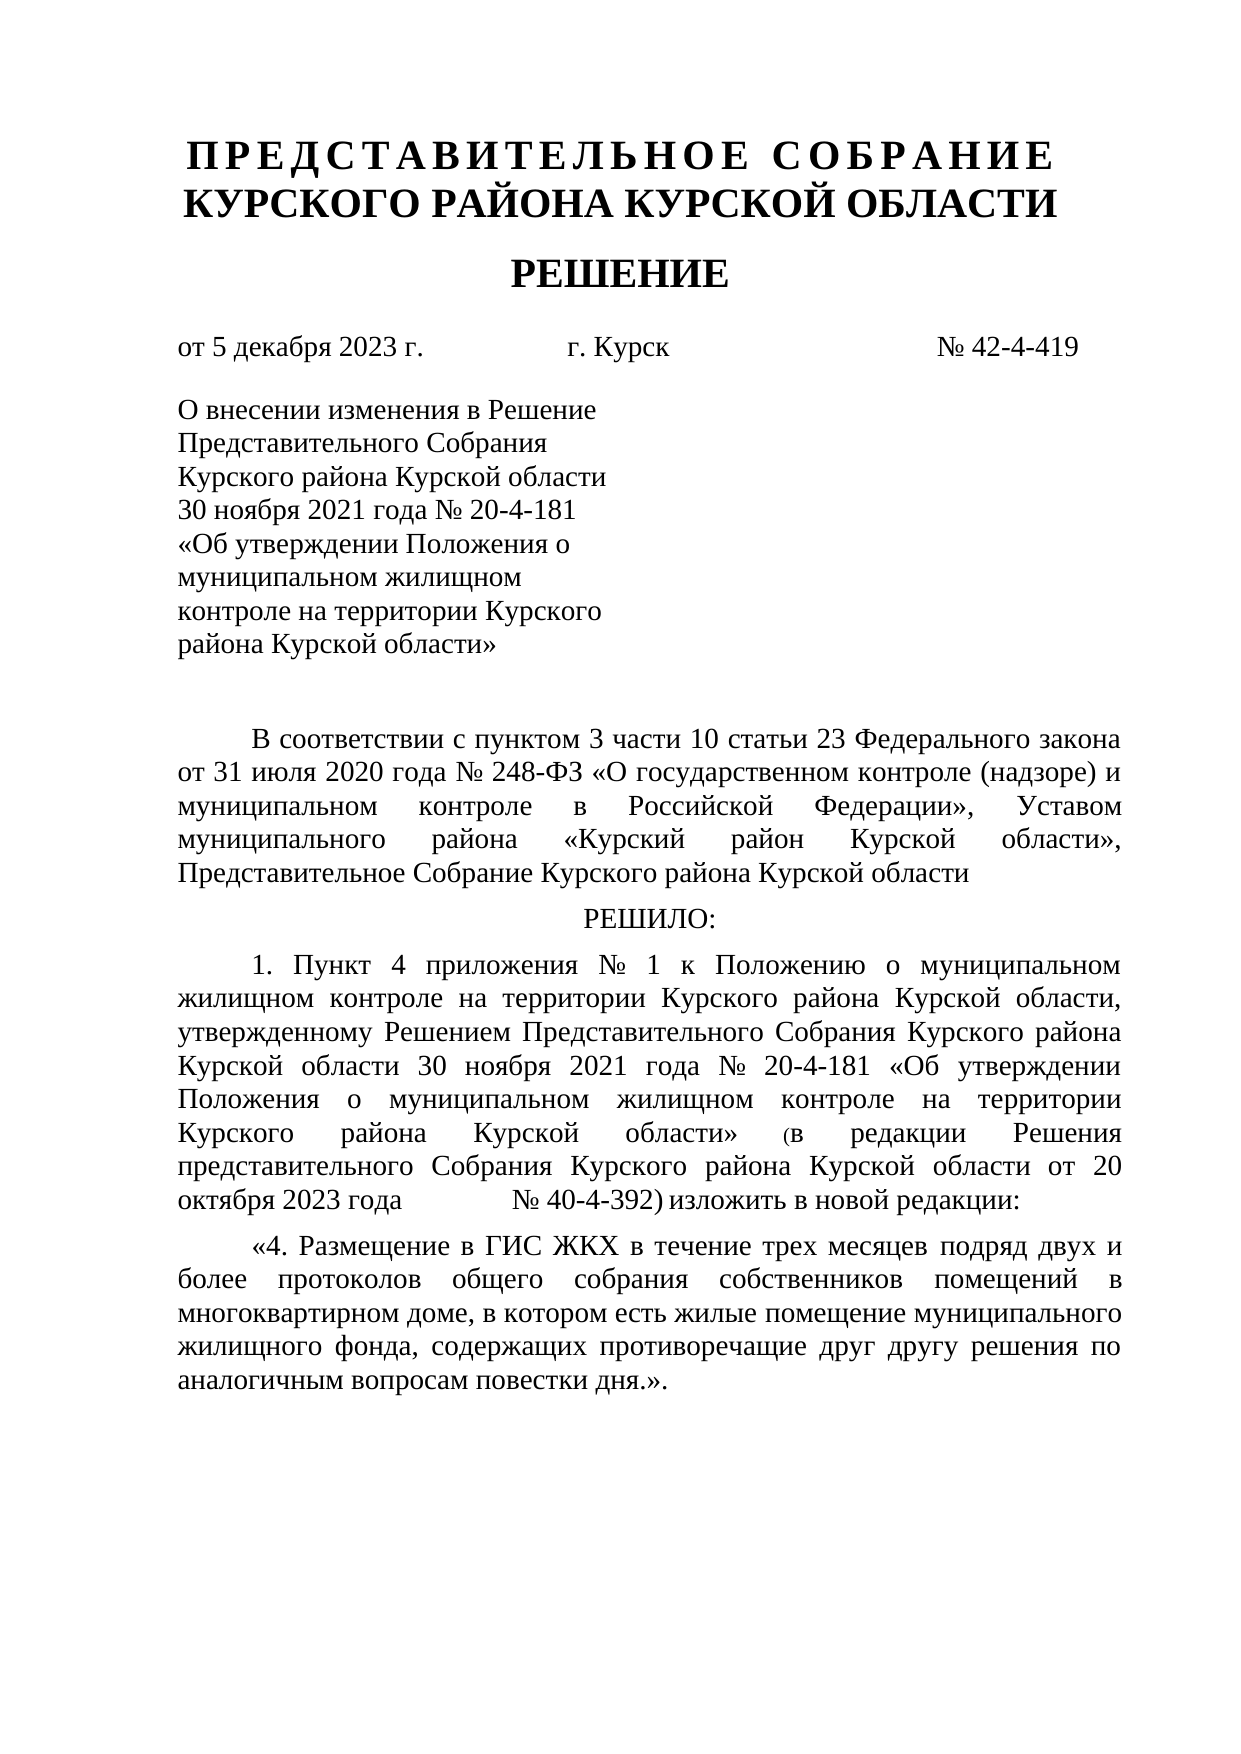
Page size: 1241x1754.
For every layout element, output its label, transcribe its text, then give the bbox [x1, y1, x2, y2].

text В соответствии с пунктом 3 части 10 статьи 23 Федерального закона от 31 июля 2020 года № 248-ФЗ «О государственном контроле (надзоре) и муниципальном контроле в Российской Федерации», Уставом муниципального района «Курский район Курской области», Представительное Собрание Курского района Курской области [177, 721, 1122, 888]
text КУРСКОГО РАЙОНА КУРСКОЙ ОБЛАСТИ [118, 178, 1122, 226]
text «4. Размещение в ГИС ЖКХ в течение трех месяцев подряд двух и более протоколов общего собрания собственников помещений в многоквартирном доме, в котором есть жилые помещение муниципального жилищного фонда, содержащих противоречащие друг другу решения по аналогичным вопросам повестки дня.». [177, 1228, 1122, 1396]
text от 5 декабря 2023 г. г. Курск № 42-4-419 [177, 329, 1122, 363]
text РЕШЕНИЕ [118, 248, 1122, 296]
text РЕШИЛО: [177, 901, 1122, 934]
text 1. Пункт 4 приложения № 1 к Положению о муниципальном жилищном контроле на территории Курского района Курской области, утвержденному Решением Представительного Собрания Курского района Курской области 30 ноября 2021 года № 20-4-181 «Об утверждении Положения о муниципальном жилищном контроле на территории Курского района Курской области» (в редакции Решения представительного Собрания Курского района Курской области от 20 октября 2023 года № 40-4-392) изложить в новой редакции: [177, 947, 1122, 1215]
text О внесении изменения в Решение Представительного Собрания Курского района Курской области 30 ноября 2021 года № 20-4-181 «Об утверждении Положения о муниципальном жилищном контроле на территории Курского района Курской области» [177, 392, 620, 660]
text ПРЕДСТАВИТЕЛЬНОЕ СОБРАНИЕ [118, 131, 1122, 178]
